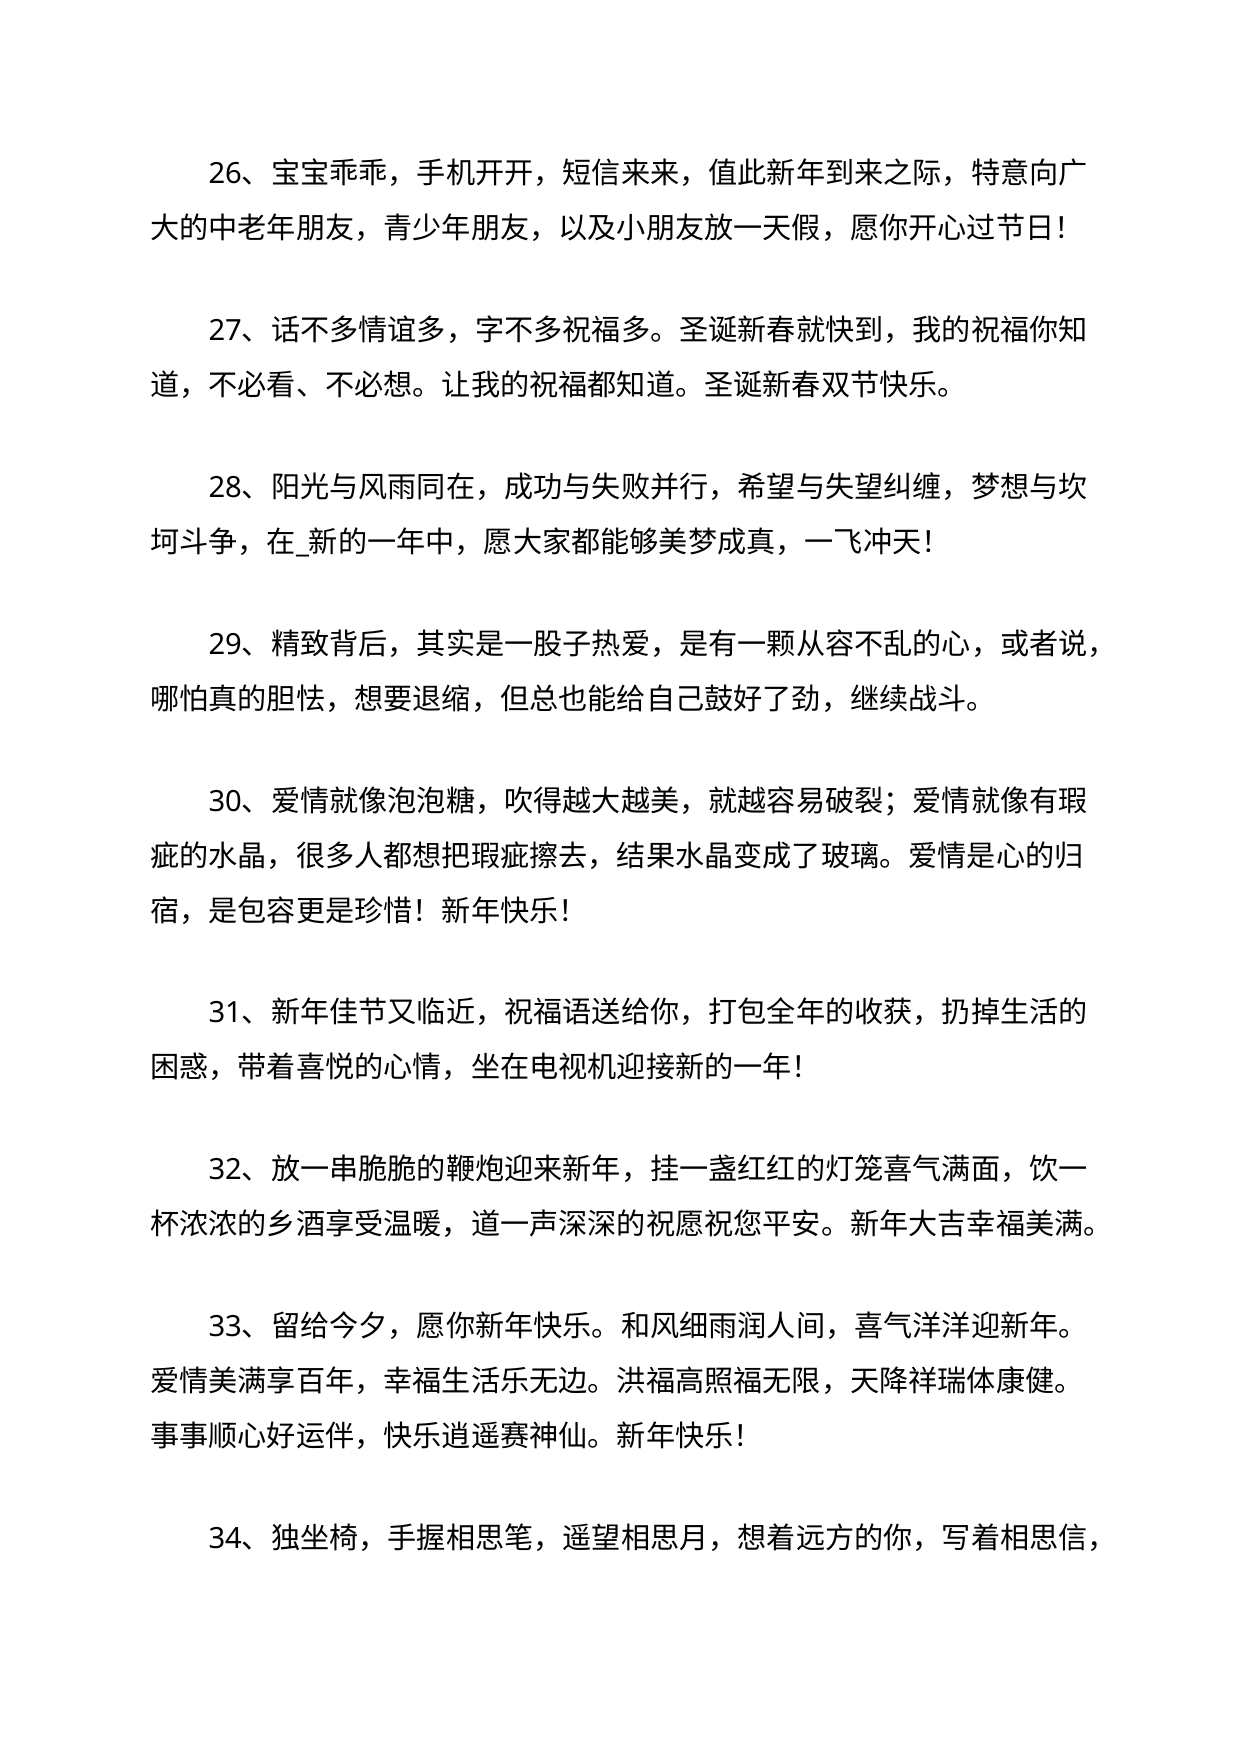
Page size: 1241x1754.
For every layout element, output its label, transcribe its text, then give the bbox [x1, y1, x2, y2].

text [150, 1514, 1090, 1557]
text 29、精致背后，其实是一股子热爱，是有一颗从容不乱的心，或者说，哪怕真的胆怯，想要退缩，但总也能给自己鼓好了劲，继续战斗。 [150, 621, 1090, 718]
text 32、放一串脆脆的鞭炮迎来新年，挂一盏红红的灯笼喜气满面，饮一杯浓浓的乡酒享受温暖，道一声深深的祝愿祝您平安。新年大吉幸福美满。 [150, 1146, 1090, 1243]
text 30、爱情就像泡泡糖，吹得越大越美，就越容易破裂；爱情就像有瑕疵的水晶，很多人都想把瑕疵擦去，结果水晶变成了玻璃。爱情是心的归宿，是包容更是珍惜！新年快乐！ [150, 777, 1090, 929]
text 26、宝宝乖乖，手机开开，短信来来，值此新年到来之际，特意向广大的中老年朋友，青少年朋友，以及小朋友放一天假，愿你开心过节日！ [150, 150, 1090, 247]
text 31、新年佳节又临近，祝福语送给你，打包全年的收获，扔掉生活的困惑，带着喜悦的心情，坐在电视机迎接新的一年！ [150, 989, 1090, 1086]
text 27、话不多情谊多，字不多祝福多。圣诞新春就快到，我的祝福你知道，不必看、不必想。让我的祝福都知道。圣诞新春双节快乐。 [150, 307, 1090, 404]
text 28、阳光与风雨同在，成功与失败并行，希望与失望纠缠，梦想与坎坷斗争，在_新的一年中，愿大家都能够美梦成真，一飞冲天！ [150, 463, 1090, 561]
text 33、留给今夕，愿你新年快乐。和风细雨润人间，喜气洋洋迎新年。爱情美满享百年，幸福生活乐无边。洪福高照福无限，天降祥瑞体康健。事事顺心好运伴，快乐逍遥赛神仙。新年快乐！ [150, 1302, 1090, 1455]
